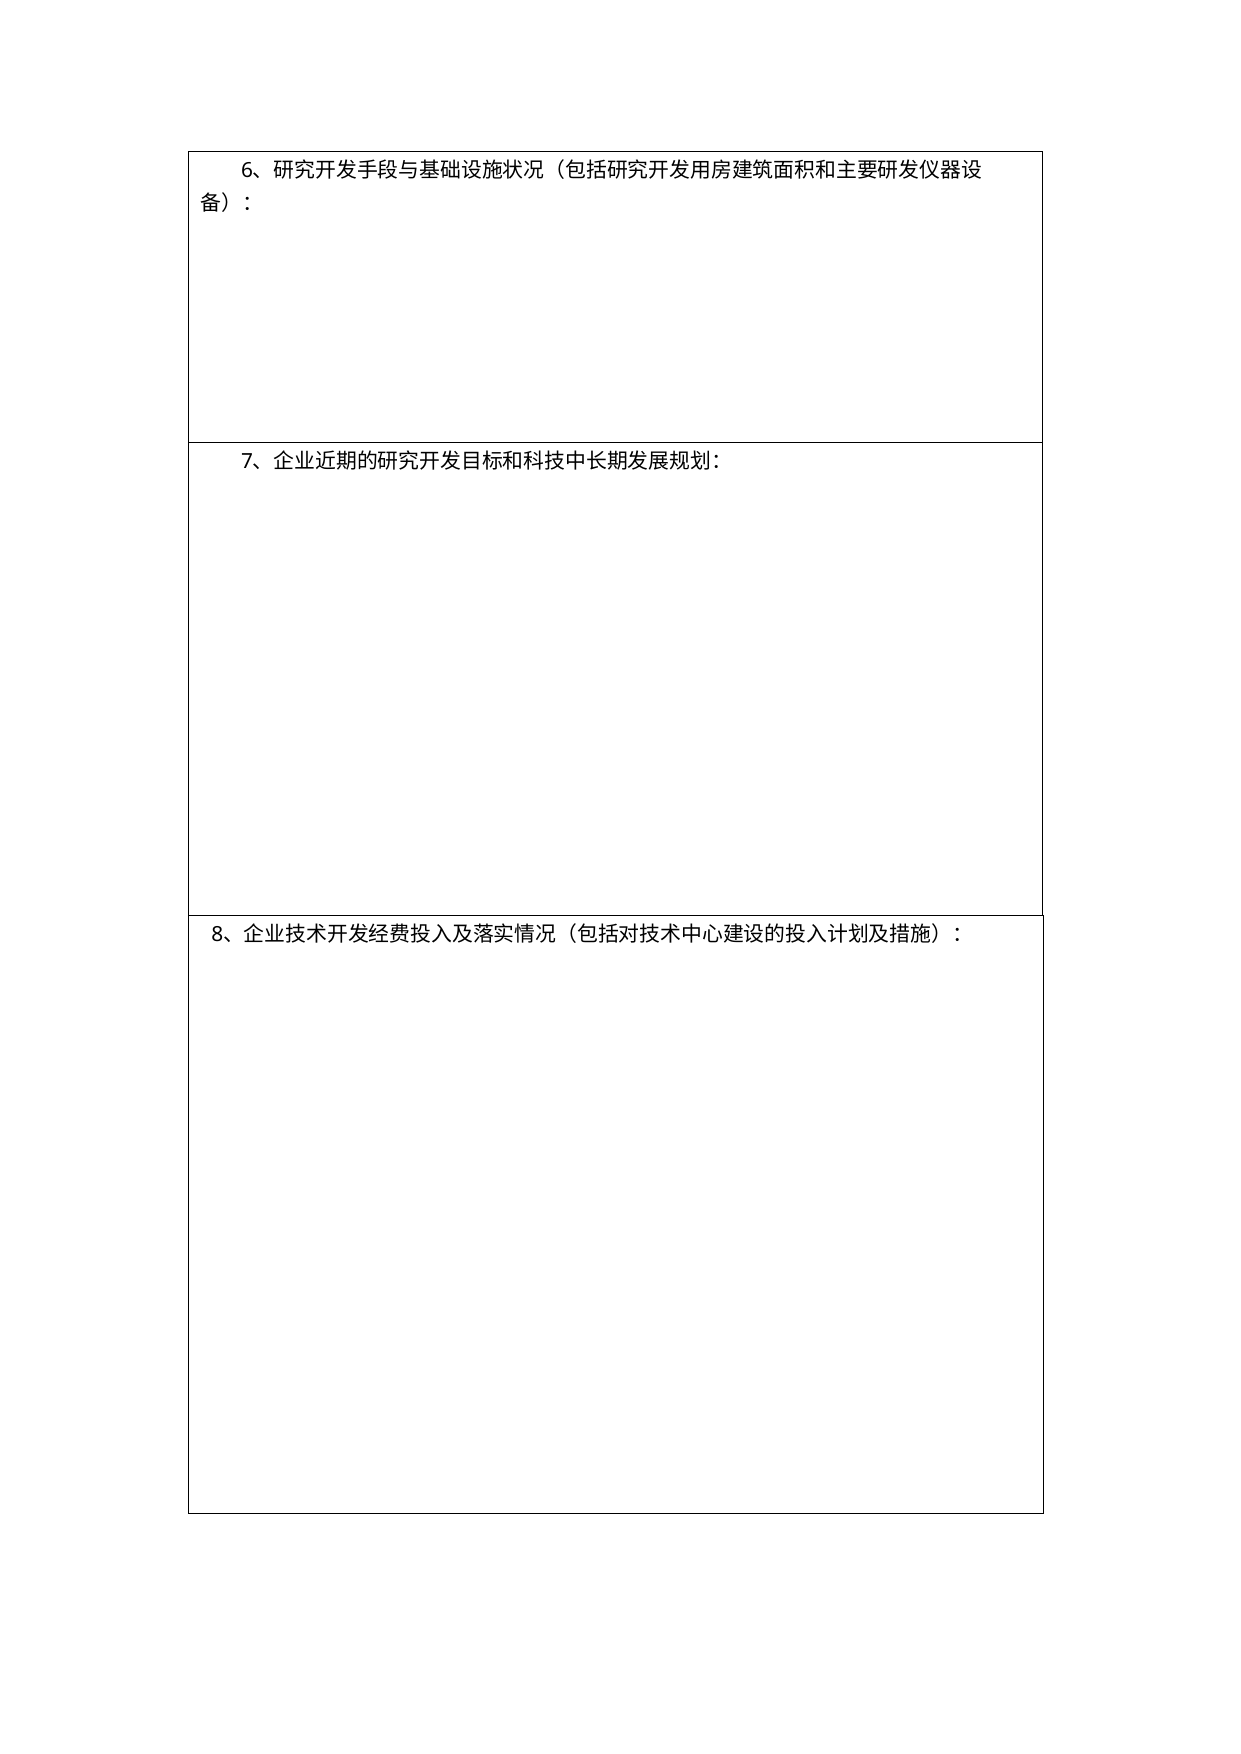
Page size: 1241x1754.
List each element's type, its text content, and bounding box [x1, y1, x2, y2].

table_cell 7、企业近期的研究开发目标和科技中长期发展规划： [189, 443, 1042, 915]
table_cell 6、研究开发手段与基础设施状况（包括研究开发用房建筑面积和主要研发仪器设备）： [189, 152, 1042, 442]
table_cell 8、企业技术开发经费投入及落实情况（包括对技术中心建设的投入计划及措施）： [189, 916, 1043, 1513]
